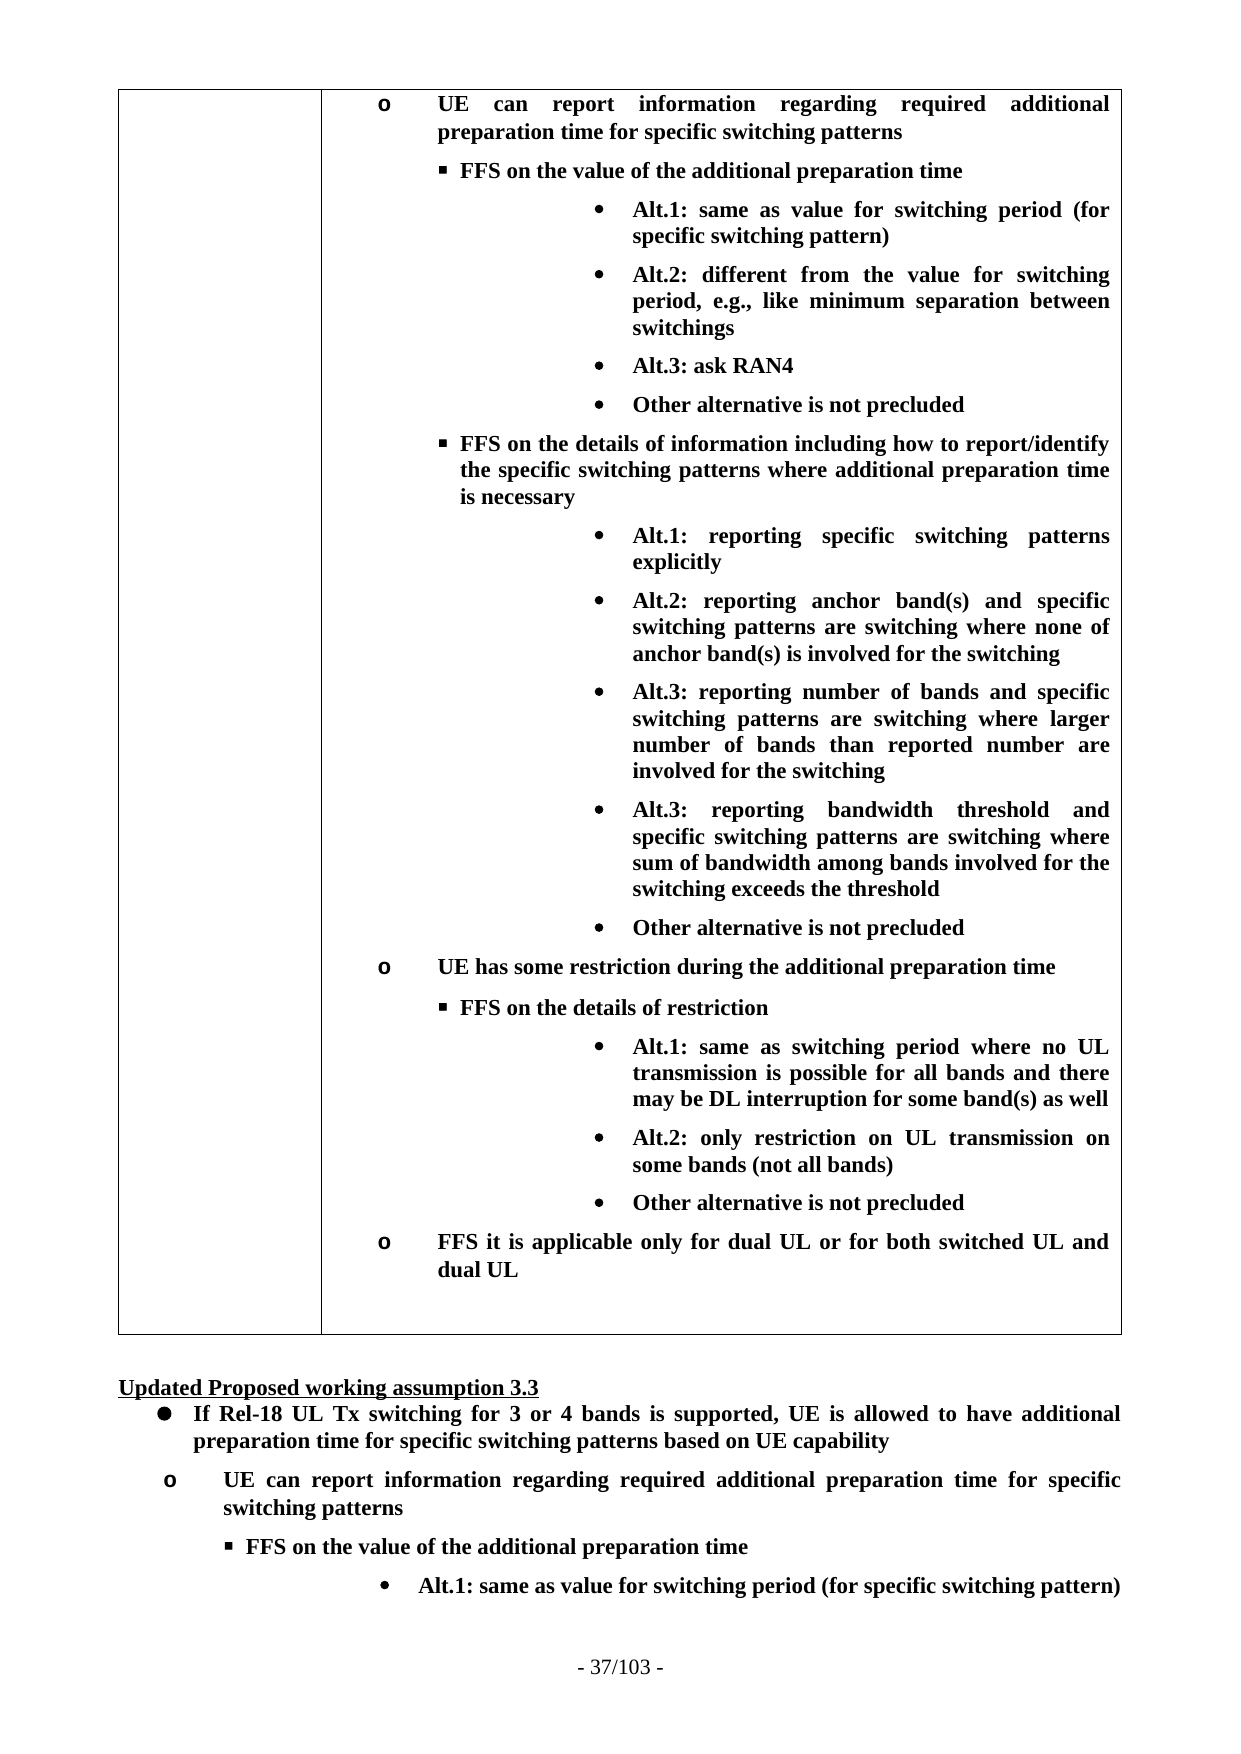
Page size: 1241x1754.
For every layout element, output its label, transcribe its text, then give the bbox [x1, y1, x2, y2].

list If Rel-18 UL Tx switching for 3 or 4 bands is supported, UE is allowed to have additional preparation time for specific switching patterns based on UE capability [156, 1401, 1122, 1453]
list Alt.1: same as value for switching period (for specific switching pattern) [381, 1572, 1122, 1598]
text Updated Proposed working assumption 3.3 [118, 1374, 1122, 1401]
list FFS on the value of the additional preparation time [223, 1533, 1122, 1559]
list UE can report information regarding required additional preparation time for specific switching patterns [163, 1466, 1122, 1520]
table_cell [322, 90, 1121, 1334]
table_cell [119, 90, 321, 1334]
